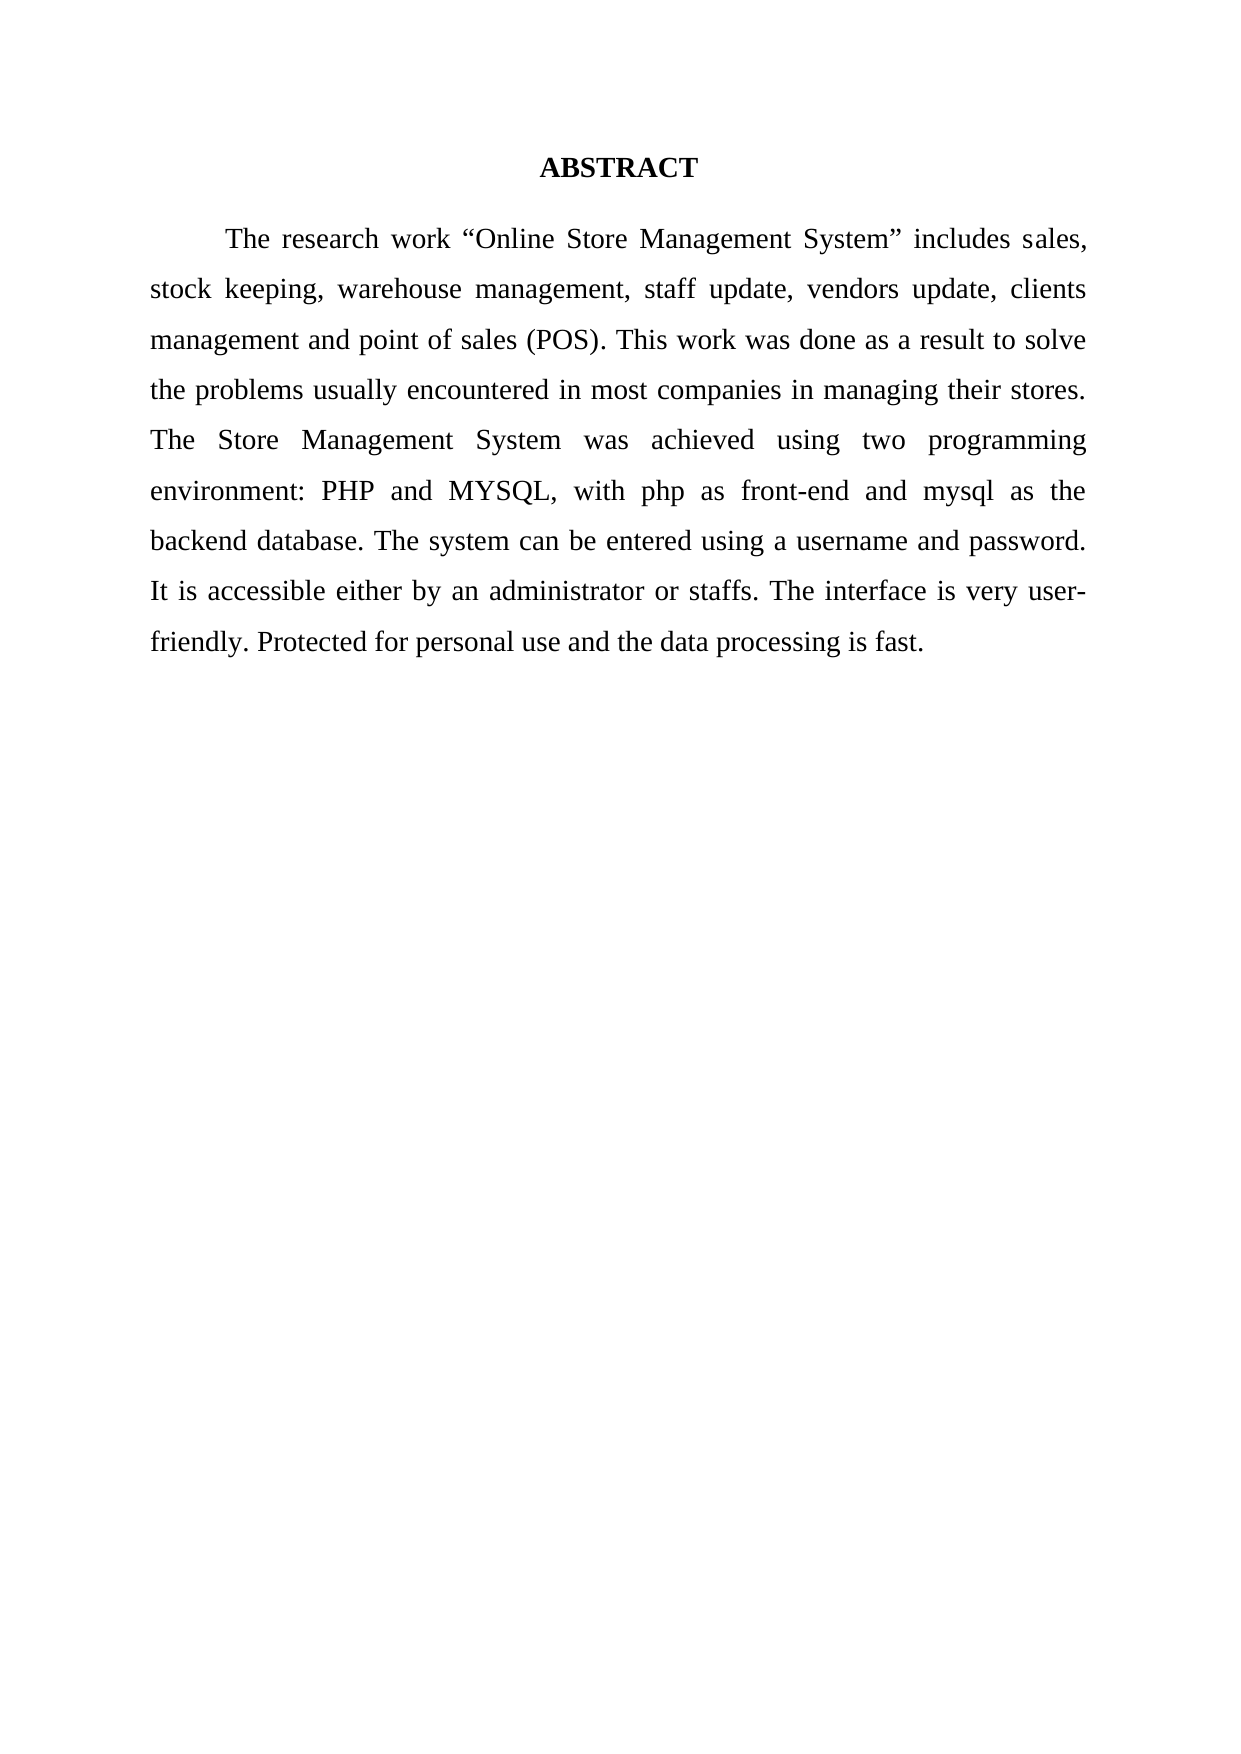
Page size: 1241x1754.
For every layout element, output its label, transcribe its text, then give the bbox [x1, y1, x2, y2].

text ABSTRACT [150, 150, 1087, 183]
text The research work “Online Store Management System” includes sales, stock keeping, warehouse management, staff update, vendors update, clients management and point of sales (POS). This work was done as a result to solve the problems usually encountered in most companies in managing their stores. The Store Management System was achieved using two programming environment: PHP and MYSQL, with php as front-end and mysql as the backend database. The system can be entered using a username and password. It is accessible either by an administrator or staffs. The interface is very user-friendly. Protected for personal use and the data processing is fast. [150, 221, 1087, 657]
